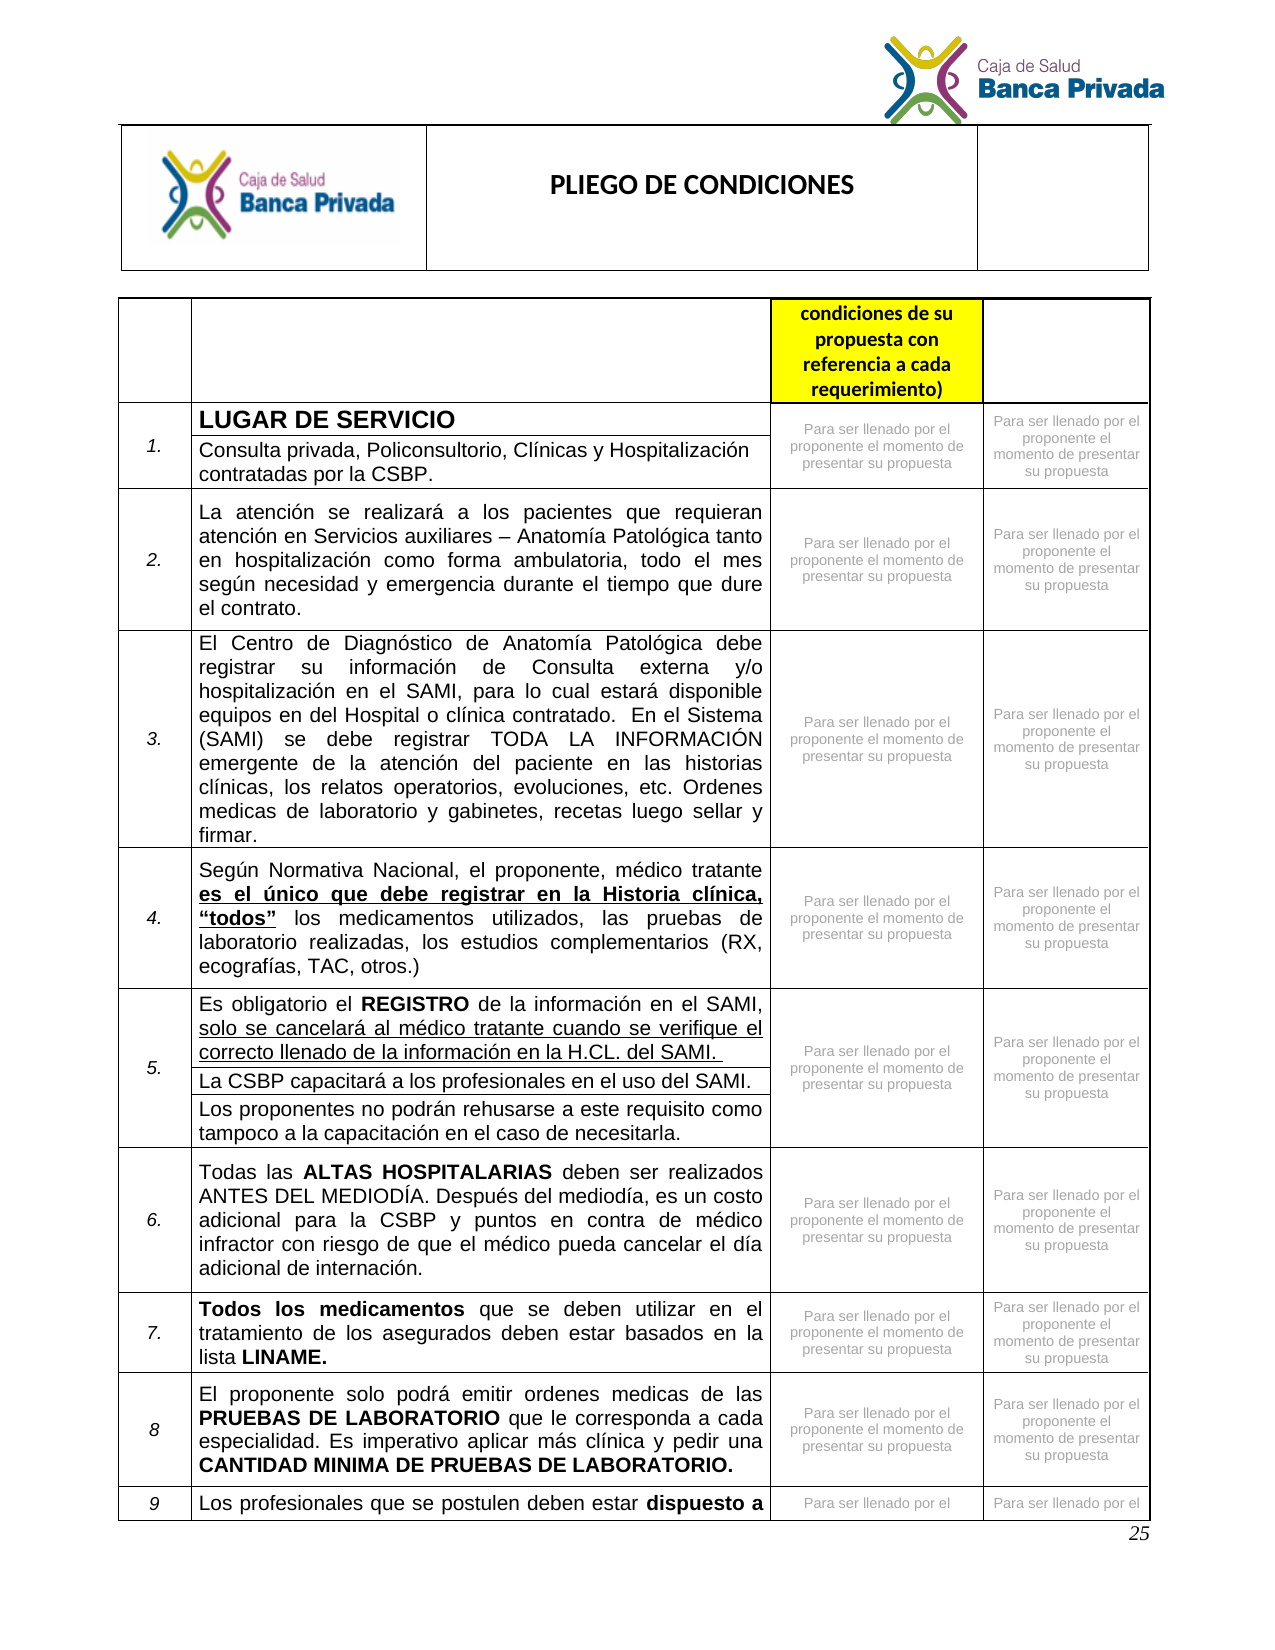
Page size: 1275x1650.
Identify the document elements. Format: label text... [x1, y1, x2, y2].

table_cell Para ser llenado por el proponente el momento de presentar su propuesta [771, 1373, 983, 1486]
table_cell La CSBP capacitará a los profesionales en el uso del SAMI. [192, 1068, 770, 1094]
table_cell El proponente solo podrá emitir ordenes medicas de las PRUEBAS DE LABORATORIO que le corresponda a cada especialidad. Es imperativo aplicar más clínica y pedir una CANTIDAD MINIMA DE PRUEBAS DE LABORATORIO. [192, 1373, 770, 1486]
table_cell Para ser llenado por el proponente el momento de presentar su propuesta [771, 404, 983, 488]
table_cell Para ser llenado por el proponente el momento de presentar su propuesta [984, 630, 1149, 847]
table_cell Para ser llenado por el proponente el momento de presentar su propuesta [984, 1292, 1149, 1372]
table_cell Es obligatorio el REGISTRO de la información en el SAMI, solo se cancelará al médico tratante cuando se verifique el correcto llenado de la información en la H.CL. del SAMI. [192, 989, 770, 1067]
table_cell Para ser llenado por el proponente el momento de presentar su propuesta [984, 847, 1149, 987]
table_cell Para ser llenado por el proponente el momento de presentar su propuesta [771, 1293, 983, 1372]
picture [873, 28, 1177, 135]
table_cell Consulta privada, Policonsultorio, Clínicas y Hospitalización contratadas por la CSBP. [192, 436, 770, 488]
table_cell Para ser llenado por el proponente el momento de presentar su propuesta [771, 989, 983, 1147]
table_cell Para ser llenado por el proponente el momento de presentar su propuesta [984, 402, 1149, 488]
table_cell 9 [119, 1487, 191, 1519]
table_cell LUGAR DE SERVICIO [192, 403, 770, 435]
table_cell La atención se realizará a los pacientes que requieran atención en Servicios auxiliares – Anatomía Patológica tanto en hospitalización como forma ambulatoria, todo el mes según necesidad y emergencia durante el tiempo que dure el contrato. [192, 489, 770, 630]
table_cell Para ser llenado por el proponente el momento de presentar su propuesta [771, 489, 983, 630]
table_cell 7. [119, 1293, 191, 1372]
table_cell 6. [119, 1148, 191, 1292]
table_cell Para ser llenado por el proponente el momento de presentar su propuesta [771, 848, 983, 987]
table_cell Los profesionales que se postulen deben estar dispuesto a coordinar junto con todos los especialistas. [192, 1487, 770, 1519]
table_cell Para ser llenado por el proponente el momento de presentar su propuesta [771, 1487, 983, 1519]
table_cell Para ser llenado por el proponente el momento de presentar su propuesta [984, 988, 1149, 1147]
table_cell Todas las ALTAS HOSPITALARIAS deben ser realizados ANTES DEL MEDIODÍA. Después del mediodía, es un costo adicional para la CSBP y puntos en contra de médico infractor con riesgo de que el médico pueda cancelar el día adicional de internación. [192, 1148, 770, 1292]
table_cell 4. [119, 848, 191, 987]
table_cell Para ser llenado por el proponente el momento de presentar su propuesta [771, 1148, 983, 1292]
table_cell Los proponentes no podrán rehusarse a este requisito como tampoco a la capacitación en el caso de necesitarla. [192, 1095, 770, 1147]
picture [873, 126, 977, 135]
picture [978, 126, 1148, 135]
table_cell Para ser llenado por el proponente el momento de presentar su propuesta [984, 1372, 1149, 1486]
table_cell Todos los medicamentos que se deben utilizar en el tratamiento de los asegurados deben estar basados en la lista LINAME. [192, 1293, 770, 1372]
table_cell El Centro de Diagnóstico de Anatomía Patológica debe registrar su información de Consulta externa y/o hospitalización en el SAMI, para lo cual estará disponible equipos en del Hospital o clínica contratado. En el Sistema (SAMI) se debe registrar TODA LA INFORMACIÓN emergente de la atención del paciente en las historias clínicas, los relatos operatorios, evoluciones, etc. Ordenes medicas de laboratorio y gabinetes, recetas luego sellar y firmar. [192, 631, 770, 847]
table_cell Para ser llenado por el proponente el momento de presentar su propuesta [771, 631, 983, 847]
table_cell (El proponente debe Manifestar expresamente las condiciones de su propuesta con referencia a cada requerimiento) [772, 300, 982, 402]
picture [147, 126, 403, 245]
table_cell Para ser llenado por el proponente el momento de presentar su propuesta [984, 1147, 1149, 1292]
table_cell 3. [119, 631, 191, 847]
table_cell Para ser llenado por el proponente el momento de presentar su propuesta [984, 488, 1149, 630]
table_cell 8 [119, 1373, 191, 1486]
table_cell 2. [119, 489, 191, 630]
table_cell 1. [119, 403, 191, 488]
table_cell Para ser llenado por el proponente el momento de presentar su propuesta [984, 1486, 1149, 1519]
table_cell 5. [119, 989, 191, 1147]
table_cell Según Normativa Nacional, el proponente, médico tratante es el único que debe registrar en la Historia clínica, “todos” los medicamentos utilizados, las pruebas de laboratorio realizadas, los estudios complementarios (RX, ecografías, TAC, otros.) [192, 848, 770, 987]
